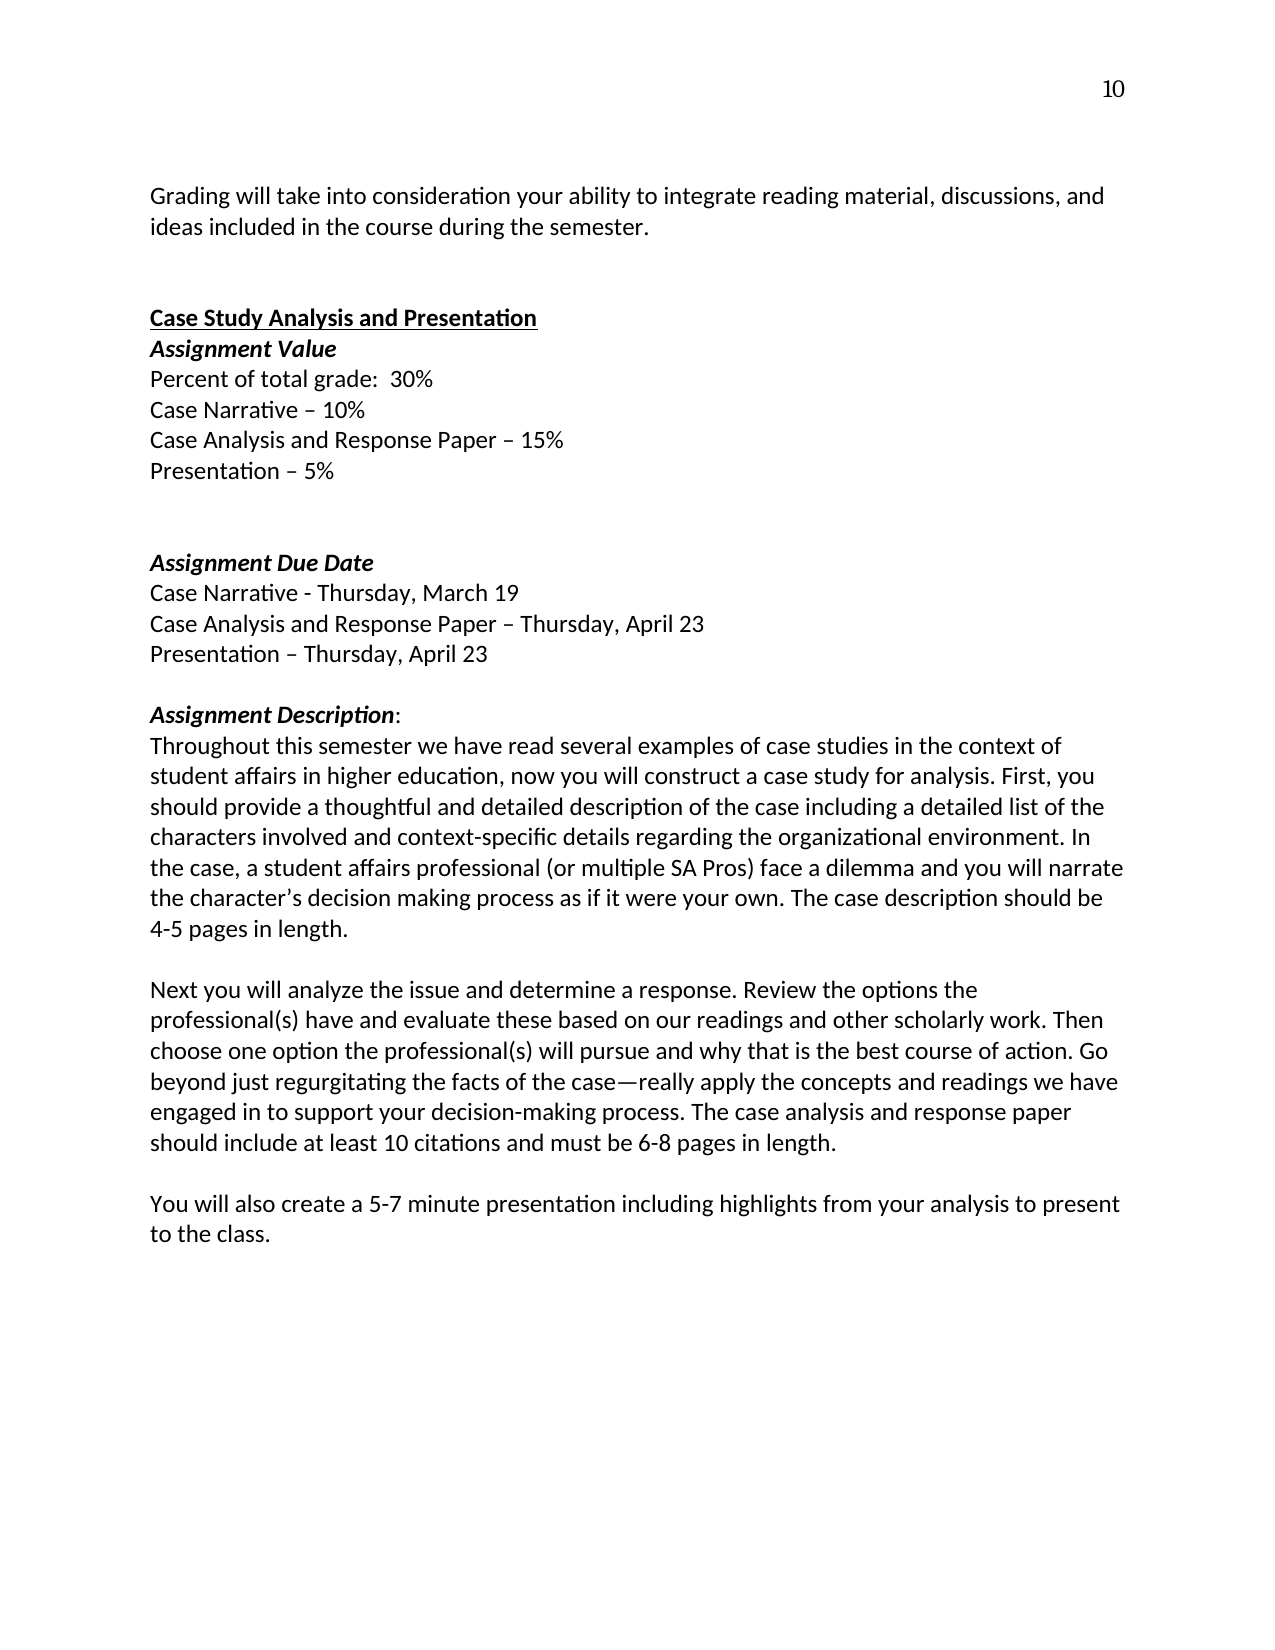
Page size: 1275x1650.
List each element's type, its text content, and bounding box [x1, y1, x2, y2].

text Presentation – Thursday, April 23 [150, 638, 1125, 669]
text Case Narrative – 10% [150, 394, 1125, 425]
text Grading will take into consideration your ability to integrate reading material, discussions, and ideas included in the course during the semester. [150, 181, 1125, 242]
text Next you will analyze the issue and determine a response. Review the options the professional(s) have and evaluate these based on our readings and other scholarly work. Then choose one option the professional(s) will pursue and why that is the best course of action. Go beyond just regurgitating the facts of the case—really apply the concepts and readings we have engaged in to support your decision-making process. The case analysis and response paper should include at least 10 citations and must be 6-8 pages in length. [150, 974, 1125, 1157]
text Assignment Description: [150, 699, 1125, 730]
text Assignment Value [150, 333, 1125, 364]
text Percent of total grade: 30% [150, 364, 1125, 394]
text Throughout this semester we have read several examples of case studies in the context of student affairs in higher education, now you will construct a case study for analysis. First, you should provide a thoughtful and detailed description of the case including a detailed list of the characters involved and context-specific details regarding the organizational environment. In the case, a student affairs professional (or multiple SA Pros) face a dilemma and you will narrate the character’s decision making process as if it were your own. The case description should be 4-5 pages in length. [150, 730, 1125, 943]
text Case Study Analysis and Presentation [150, 303, 1125, 333]
text Presentation – 5% [150, 455, 1125, 486]
text Case Analysis and Response Paper – 15% [150, 425, 1125, 455]
text You will also create a 5-7 minute presentation including highlights from your analysis to present to the class. [150, 1188, 1125, 1249]
text Case Narrative - Thursday, March 19 [150, 577, 1125, 608]
text Case Analysis and Response Paper – Thursday, April 23 [150, 608, 1125, 638]
text Assignment Due Date [150, 547, 1125, 577]
